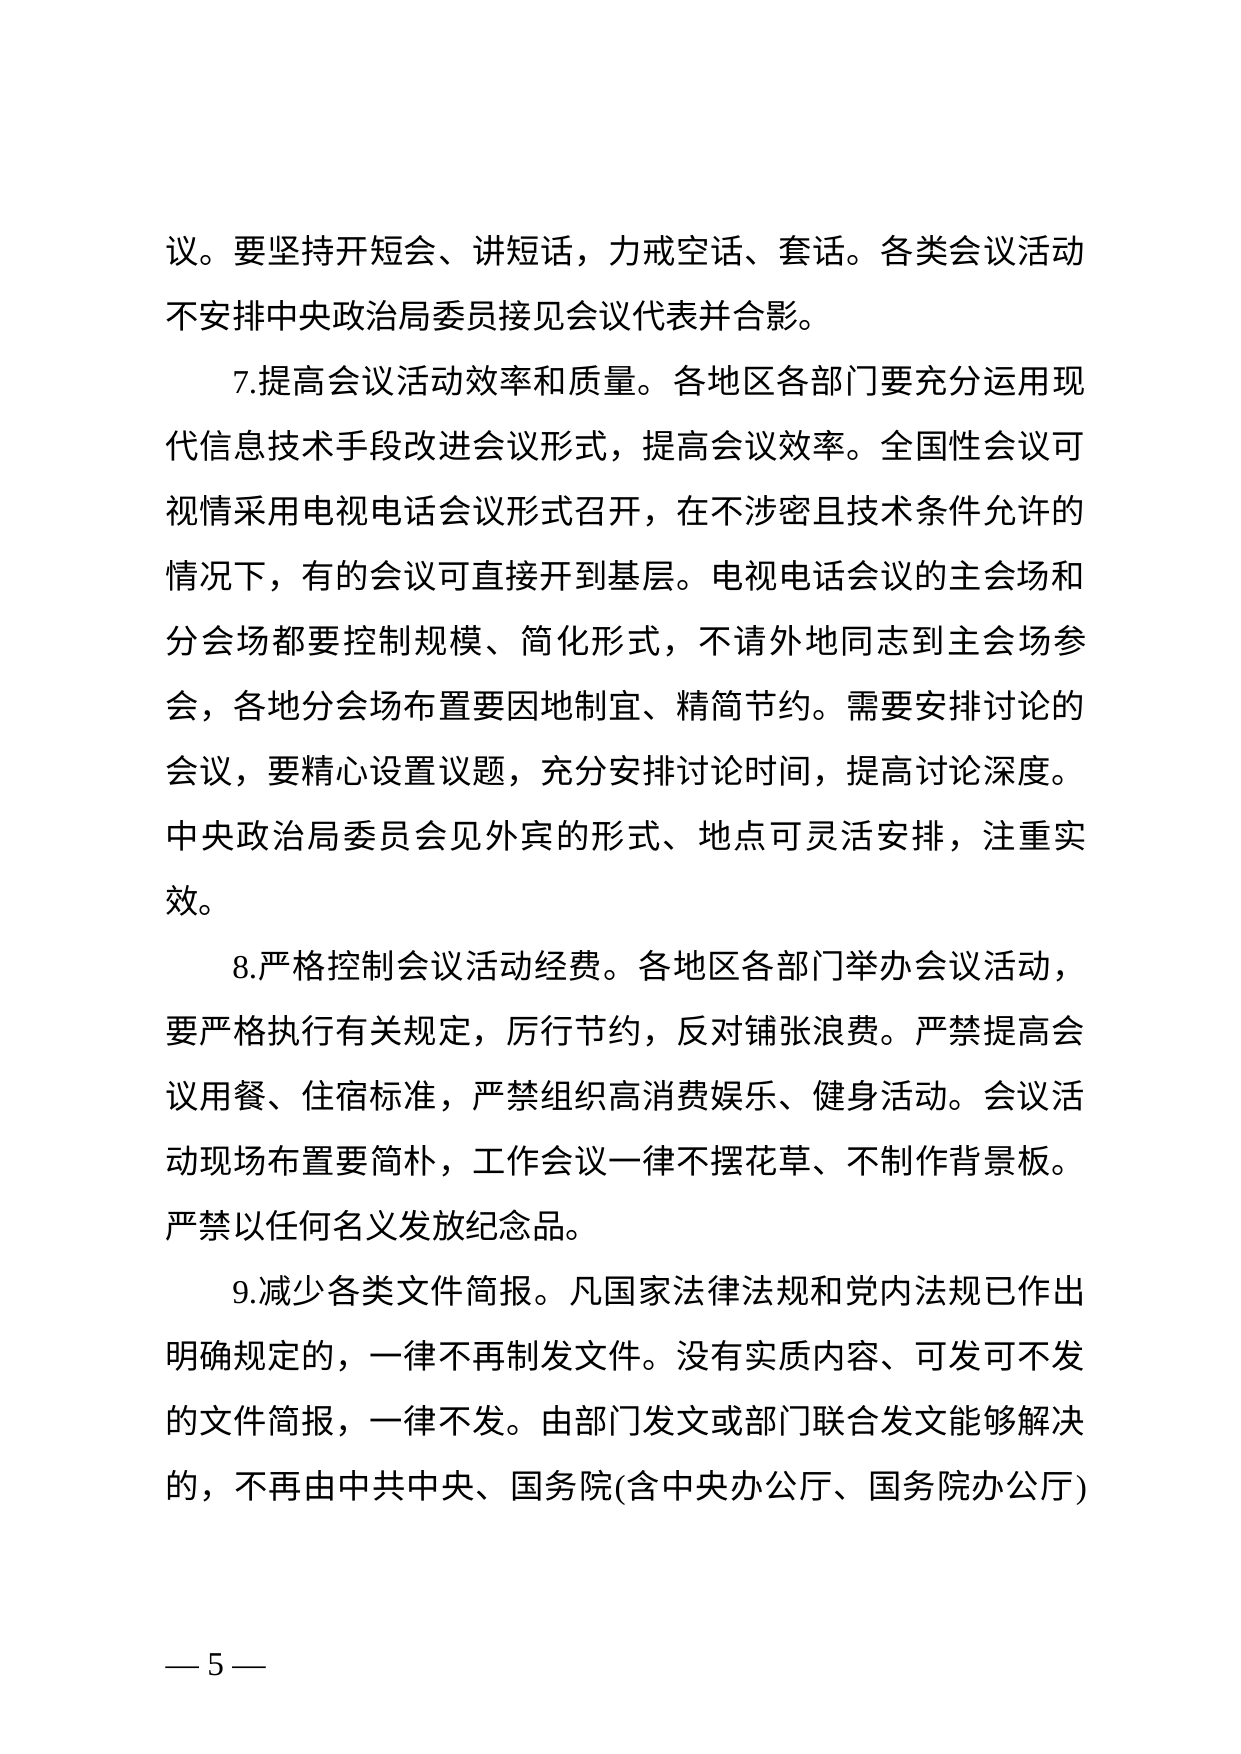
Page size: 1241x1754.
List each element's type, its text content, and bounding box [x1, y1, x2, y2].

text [165, 1257, 1087, 1517]
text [165, 217, 1087, 347]
text 8.严格控制会议活动经费。各地区各部门举办会议活动，要严格执行有关规定，厉行节约，反对铺张浪费。严禁提高会议用餐、住宿标准，严禁组织高消费娱乐、健身活动。会议活动现场布置要简朴，工作会议一律不摆花草、不制作背景板。严禁以任何名义发放纪念品。 [165, 932, 1087, 1257]
text 7.提高会议活动效率和质量。各地区各部门要充分运用现代信息技术手段改进会议形式，提高会议效率。全国性会议可视情采用电视电话会议形式召开，在不涉密且技术条件允许的情况下，有的会议可直接开到基层。电视电话会议的主会场和分会场都要控制规模、简化形式，不请外地同志到主会场参会，各地分会场布置要因地制宜、精简节约。需要安排讨论的会议，要精心设置议题，充分安排讨论时间，提高讨论深度。中央政治局委员会见外宾的形式、地点可灵活安排，注重实效。 [165, 347, 1087, 932]
